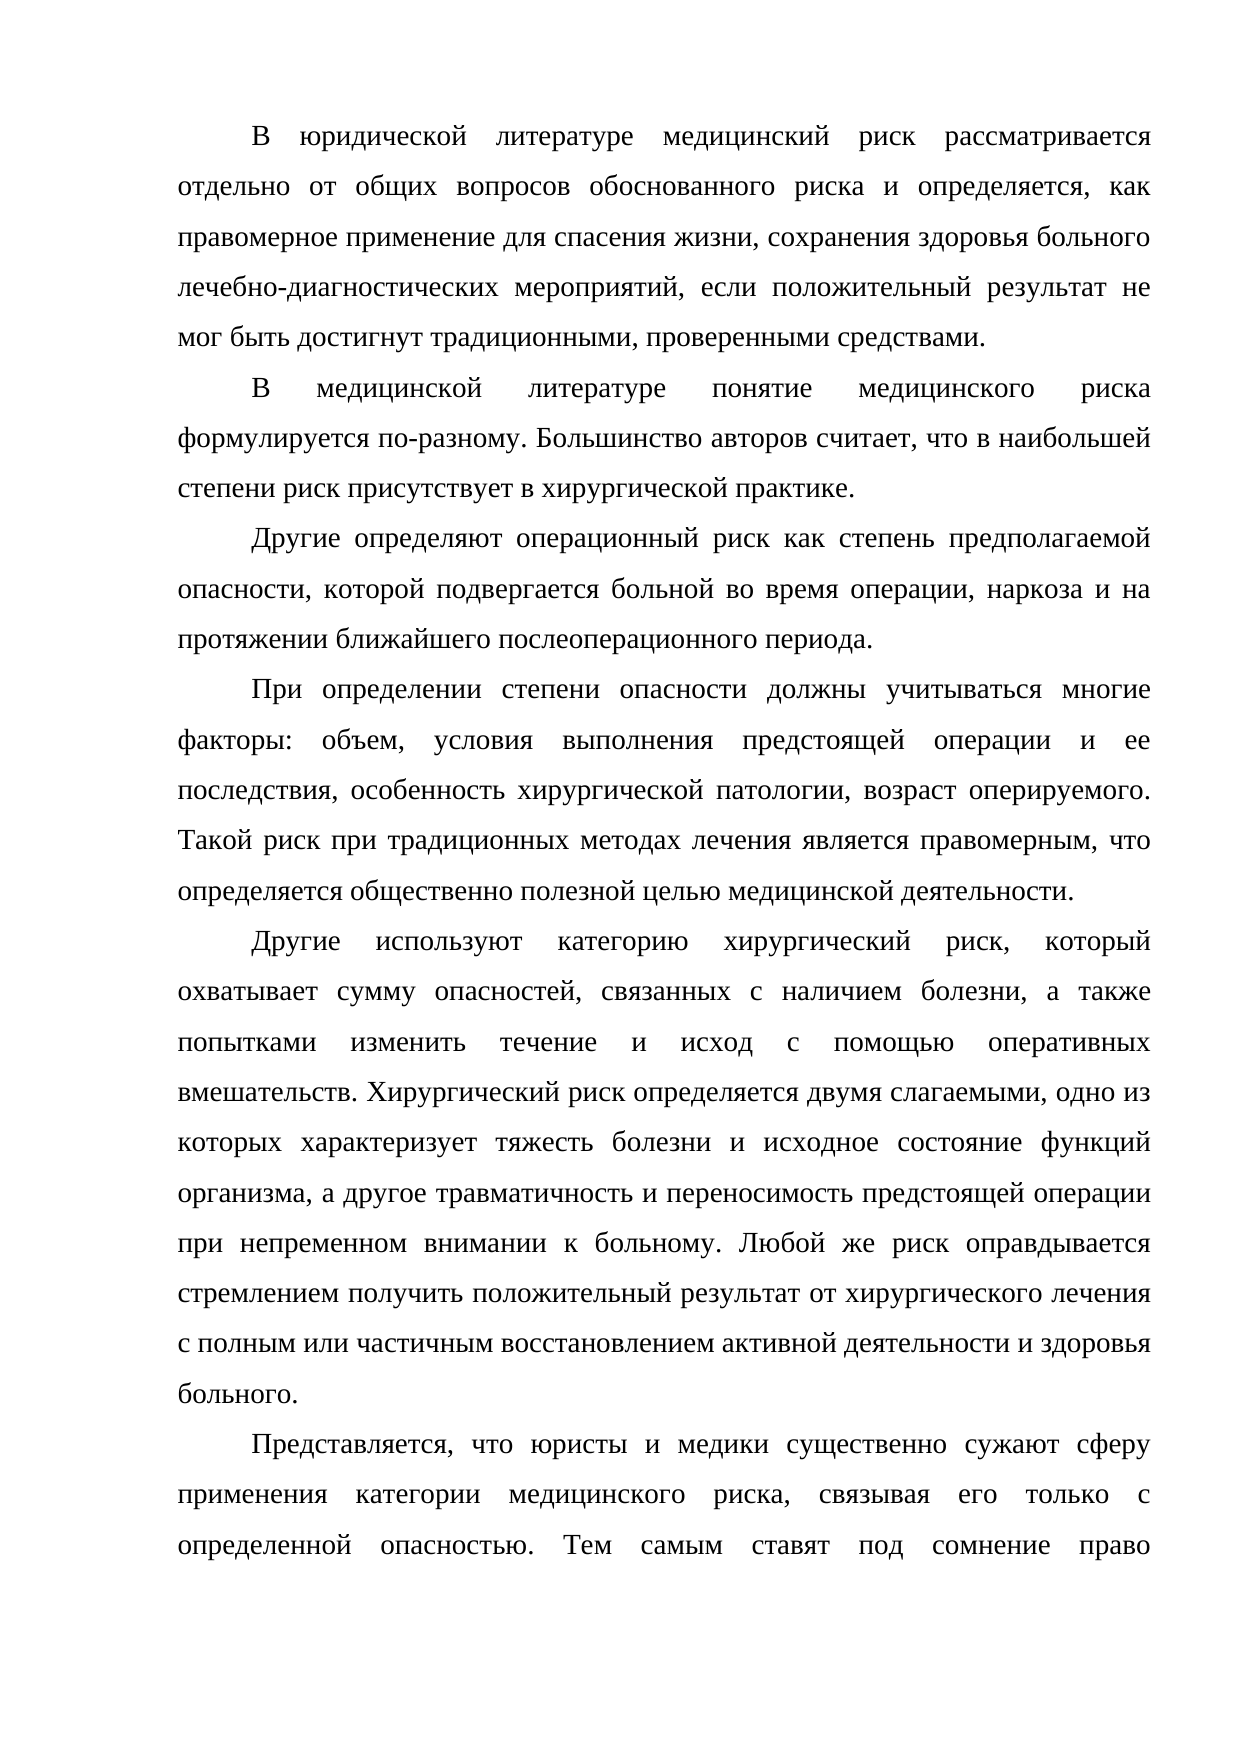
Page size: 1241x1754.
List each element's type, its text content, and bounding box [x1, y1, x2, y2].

text В юридической литературе медицинский риск рассматривается отдельно от общих вопросов обоснованного риска и определяется, как правомерное применение для спасения жизни, сохранения здоровья больного лечебно-диагностических мероприятий, если положительный результат не мог быть достигнут традиционными, проверенными средствами. [177, 118, 1152, 353]
text В медицинской литературе понятие медицинского риска формулируется по-разному. Большинство авторов считает, что в наибольшей степени риск присутствует в хирургической практике. [177, 370, 1152, 504]
text Другие определяют операционный риск как степень предполагаемой опасности, которой подвергается больной во время операции, наркоза и на протяжении ближайшего послеоперационного периода. [177, 521, 1152, 655]
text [177, 1426, 1152, 1560]
text При определении степени опасности должны учитываться многие факторы: объем, условия выполнения предстоящей операции и ее последствия, особенность хирургической патологии, возраст оперируемого. Такой риск при традиционных методах лечения является правомерным, что определяется общественно полезной целью медицинской деятельности. [177, 672, 1152, 906]
text Другие используют категорию хирургический риск, который охватывает сумму опасностей, связанных с наличием болезни, а также попытками изменить течение и исход с помощью оперативных вмешательств. Хирургический риск определяется двумя слагаемыми, одно из которых характеризует тяжесть болезни и исходное состояние функций организма, а другое травматичность и переносимость предстоящей операции при непременном внимании к больному. Любой же риск оправдывается стремлением получить положительный результат от хирургического лечения с полным или частичным восстановлением активной деятельности и здоровья больного. [177, 923, 1152, 1409]
